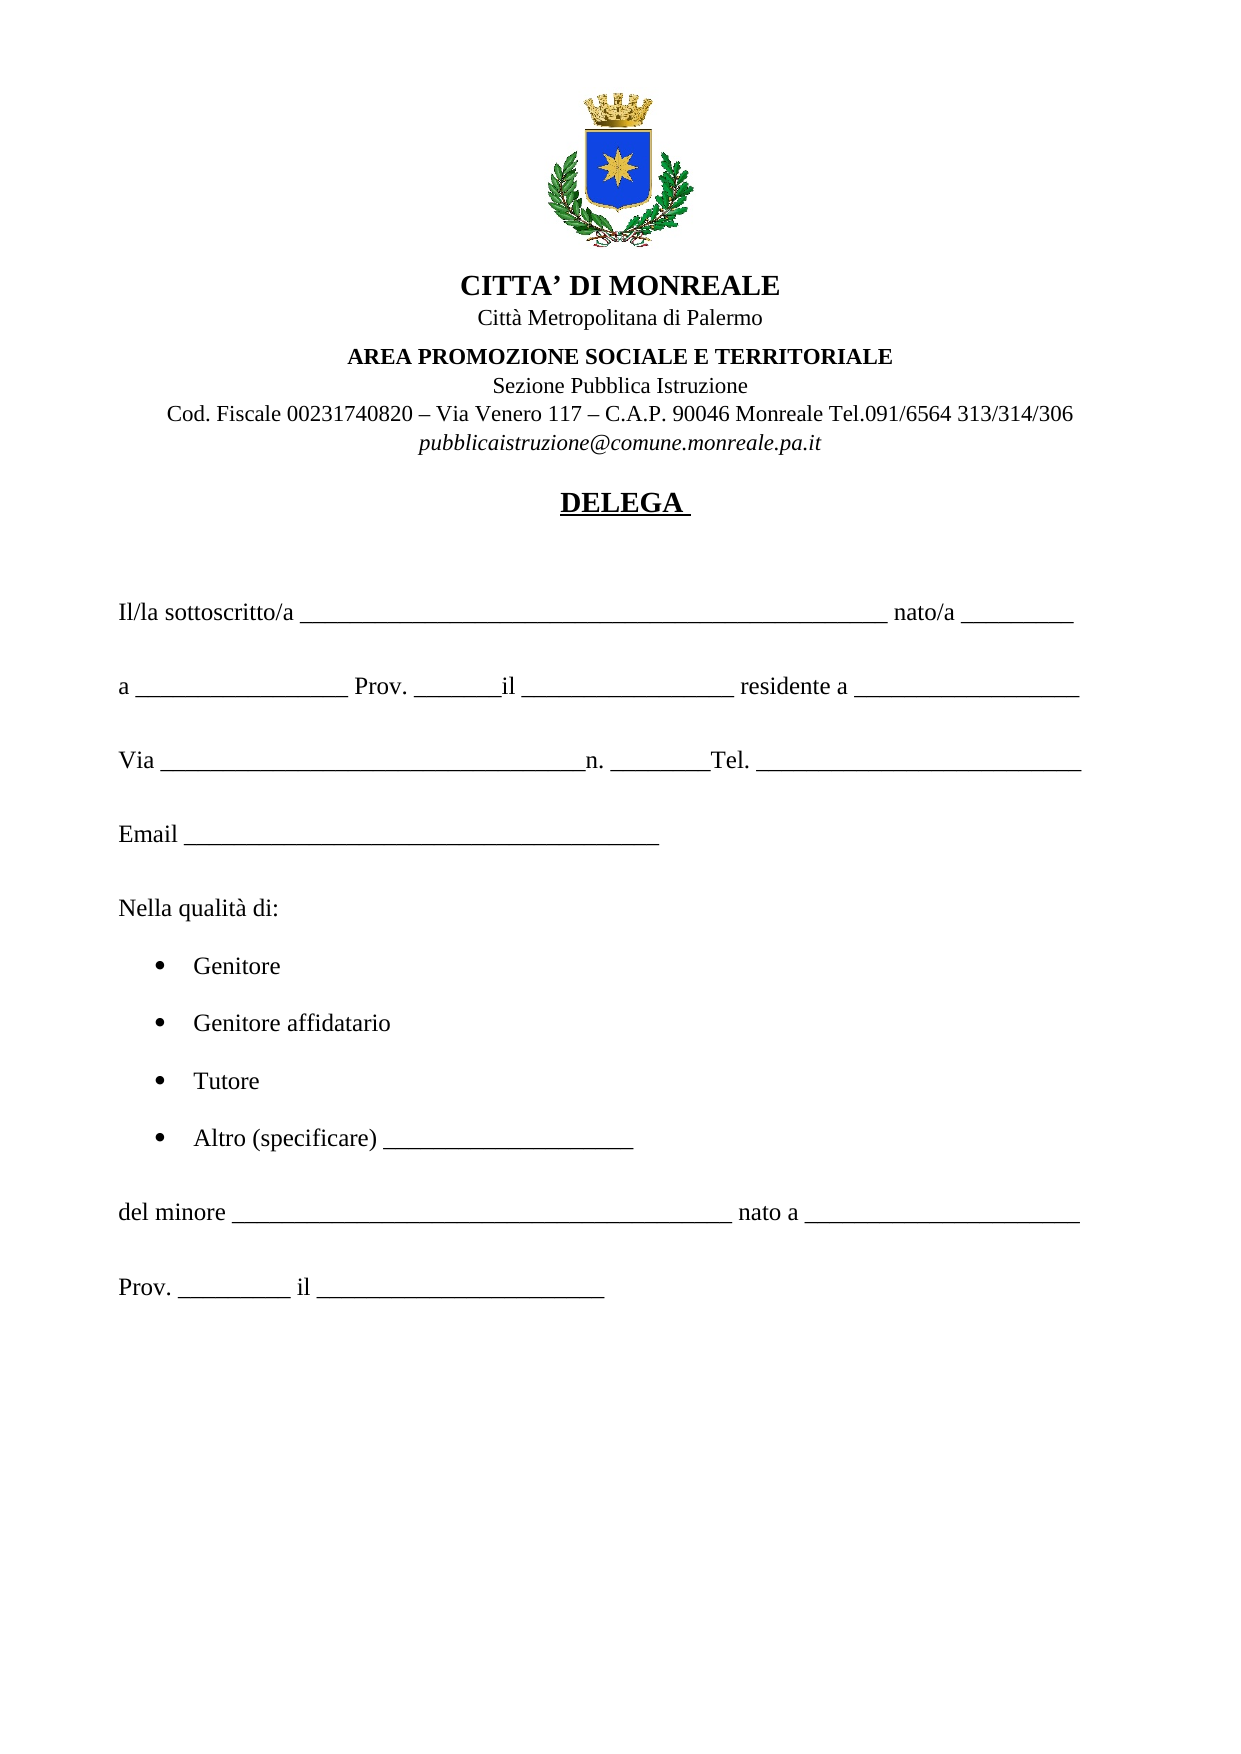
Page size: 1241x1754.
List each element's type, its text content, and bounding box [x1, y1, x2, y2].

picture [544, 87, 696, 249]
text del minore ________________________________________ nato a ______________________ [118, 1197, 1122, 1226]
list Tutore [156, 1066, 1122, 1094]
text DELEGA [121, 485, 1122, 519]
text Il/la sottoscritto/a _______________________________________________ nato/a _________ [118, 597, 1122, 625]
text a _________________ Prov. _______il _________________ residente a __________________ [118, 671, 1122, 699]
text Nella qualità di: [118, 893, 1122, 922]
text CITTA’ DI MONREALE [118, 268, 1122, 301]
text Città Metropolitana di Palermo [118, 304, 1122, 330]
text Cod. Fiscale 00231740820 – Via Venero 117 – C.A.P. 90046 Monreale Tel.091/6564 313/314/306 pubblicaistruzione@comune.monreale.pa.it [118, 400, 1122, 455]
list Genitore affidatario [156, 1008, 1122, 1037]
text Sezione Pubblica Istruzione [118, 372, 1122, 398]
text Via __________________________________n. ________Tel. __________________________ [118, 745, 1122, 774]
list Genitore [156, 951, 1122, 979]
list Altro (specificare) ____________________ [156, 1123, 1122, 1152]
text AREA PROMOZIONE SOCIALE E TERRITORIALE [118, 343, 1122, 369]
text Email ______________________________________ [118, 819, 1122, 848]
text Prov. _________ il _______________________ [118, 1272, 1122, 1300]
